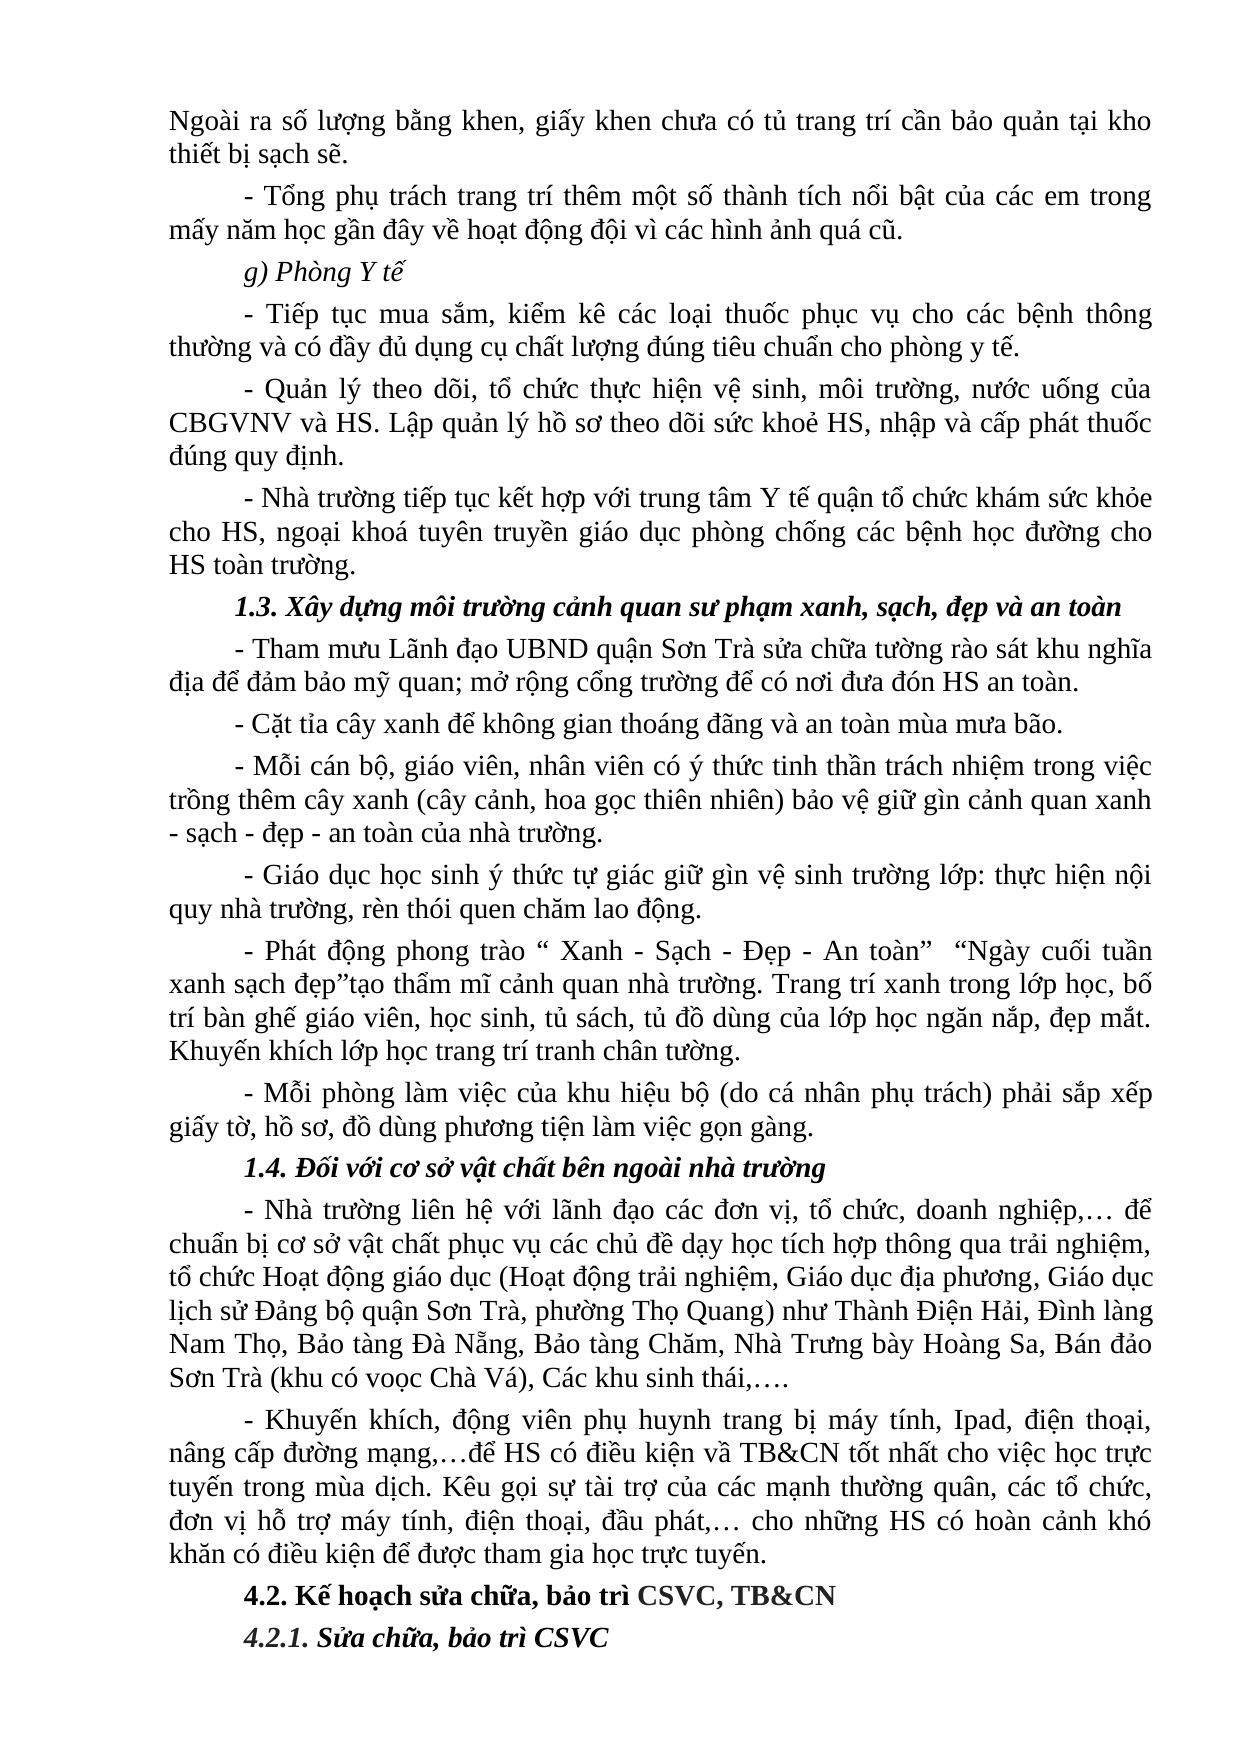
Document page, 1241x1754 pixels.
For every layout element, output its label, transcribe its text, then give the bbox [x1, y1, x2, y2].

text g) Phòng Y tế [169, 254, 1154, 287]
text - Tham mưu Lãnh đạo UBND quận Sơn Trà sửa chữa tường rào sát khu nghĩa địa để đảm bảo mỹ quan; mở rộng cổng trường để có nơi đưa đón HS an toàn. [169, 631, 1154, 698]
text - Tổng phụ trách trang trí thêm một số thành tích nổi bật của các em trong mấy năm học gần đây về hoạt động đội vì các hình ảnh quá cũ. [169, 178, 1154, 246]
text - Mỗi cán bộ, giáo viên, nhân viên có ý thức tinh thần trách nhiệm trong việc trồng thêm cây xanh (cây cảnh, hoa gọc thiên nhiên) bảo vệ giữ gìn cảnh quan xanh - sạch - đẹp - an toàn của nhà trường. [169, 748, 1154, 849]
text 1.4. Đối với cơ sở vật chất bên ngoài nhà trường [169, 1151, 1154, 1184]
text - Nhà trường tiếp tục kết hợp với trung tâm Y tế quận tổ chức khám sức khỏe cho HS, ngoại khoá tuyên truyền giáo dục phòng chống các bệnh học đường cho HS toàn trường. [169, 480, 1154, 581]
text - Phát động phong trào “ Xanh - Sạch - Đẹp - An toàn” “Ngày cuối tuần xanh sạch đẹp”tạo thẩm mĩ cảnh quan nhà trường. Trang trí xanh trong lớp học, bố trí bàn ghế giáo viên, học sinh, tủ sách, tủ đồ dùng của lớp học ngăn nắp, đẹp mắt. Khuyến khích lớp học trang trí tranh chân tường. [169, 933, 1154, 1067]
text - Khuyến khích, động viên phụ huynh trang bị máy tính, Ipad, điện thoại, nâng cấp đường mạng,…để HS có điều kiện vầ TB&CN tốt nhất cho việc học trực tuyến trong mùa dịch. Kêu gọi sự tài trợ của các mạnh thường quân, các tổ chức, đơn vị hỗ trợ máy tính, điện thoại, đầu phát,… cho những HS có hoàn cảnh khó khăn có điều kiện để được tham gia học trực tuyến. [169, 1402, 1154, 1570]
text 4.2.1. Sửa chữa, bảo trì CSVC [169, 1620, 1154, 1653]
text 4.2. Kế hoạch sửa chữa, bảo trì CSVC, TB&CN [169, 1578, 1154, 1612]
text - Nhà trường liên hệ với lãnh đạo các đơn vị, tổ chức, doanh nghiệp,… để chuẩn bị cơ sở vật chất phục vụ các chủ đề dạy học tích hợp thông qua trải nghiệm, tổ chức Hoạt động giáo dục (Hoạt động trải nghiệm, Giáo dục địa phương, Giáo dục lịch sử Đảng bộ quận Sơn Trà, phường Thọ Quang) như Thành Điện Hải, Đình làng Nam Thọ, Bảo tàng Đà Nẵng, Bảo tàng Chăm, Nhà Trưng bày Hoàng Sa, Bán đảo Sơn Trà (khu có voọc Chà Vá), Các khu sinh thái,…. [169, 1192, 1154, 1394]
text 1.3. Xây dựng môi trường cảnh quan sư phạm xanh, sạch, đẹp và an toàn [169, 589, 1154, 623]
text - Cặt tỉa cây xanh để không gian thoáng đãng và an toàn mùa mưa bão. [169, 706, 1154, 740]
text - Mỗi phòng làm việc của khu hiệu bộ (do cá nhân phụ trách) phải sắp xếp giấy tờ, hồ sơ, đồ dùng phương tiện làm việc gọn gàng. [169, 1075, 1154, 1142]
text - Giáo dục học sinh ý thức tự giác giữ gìn vệ sinh trường lớp: thực hiện nội quy nhà trường, rèn thói quen chăm lao động. [169, 857, 1154, 924]
text - Quản lý theo dõi, tổ chức thực hiện vệ sinh, môi trường, nước uống của CBGVNV và HS. Lập quản lý hồ sơ theo dõi sức khoẻ HS, nhập và cấp phát thuốc đúng quy định. [169, 371, 1154, 472]
text - Tiếp tục mua sắm, kiểm kê các loại thuốc phục vụ cho các bệnh thông thường và có đầy đủ dụng cụ chất lượng đúng tiêu chuẩn cho phòng y tế. [169, 296, 1154, 363]
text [169, 103, 1154, 170]
